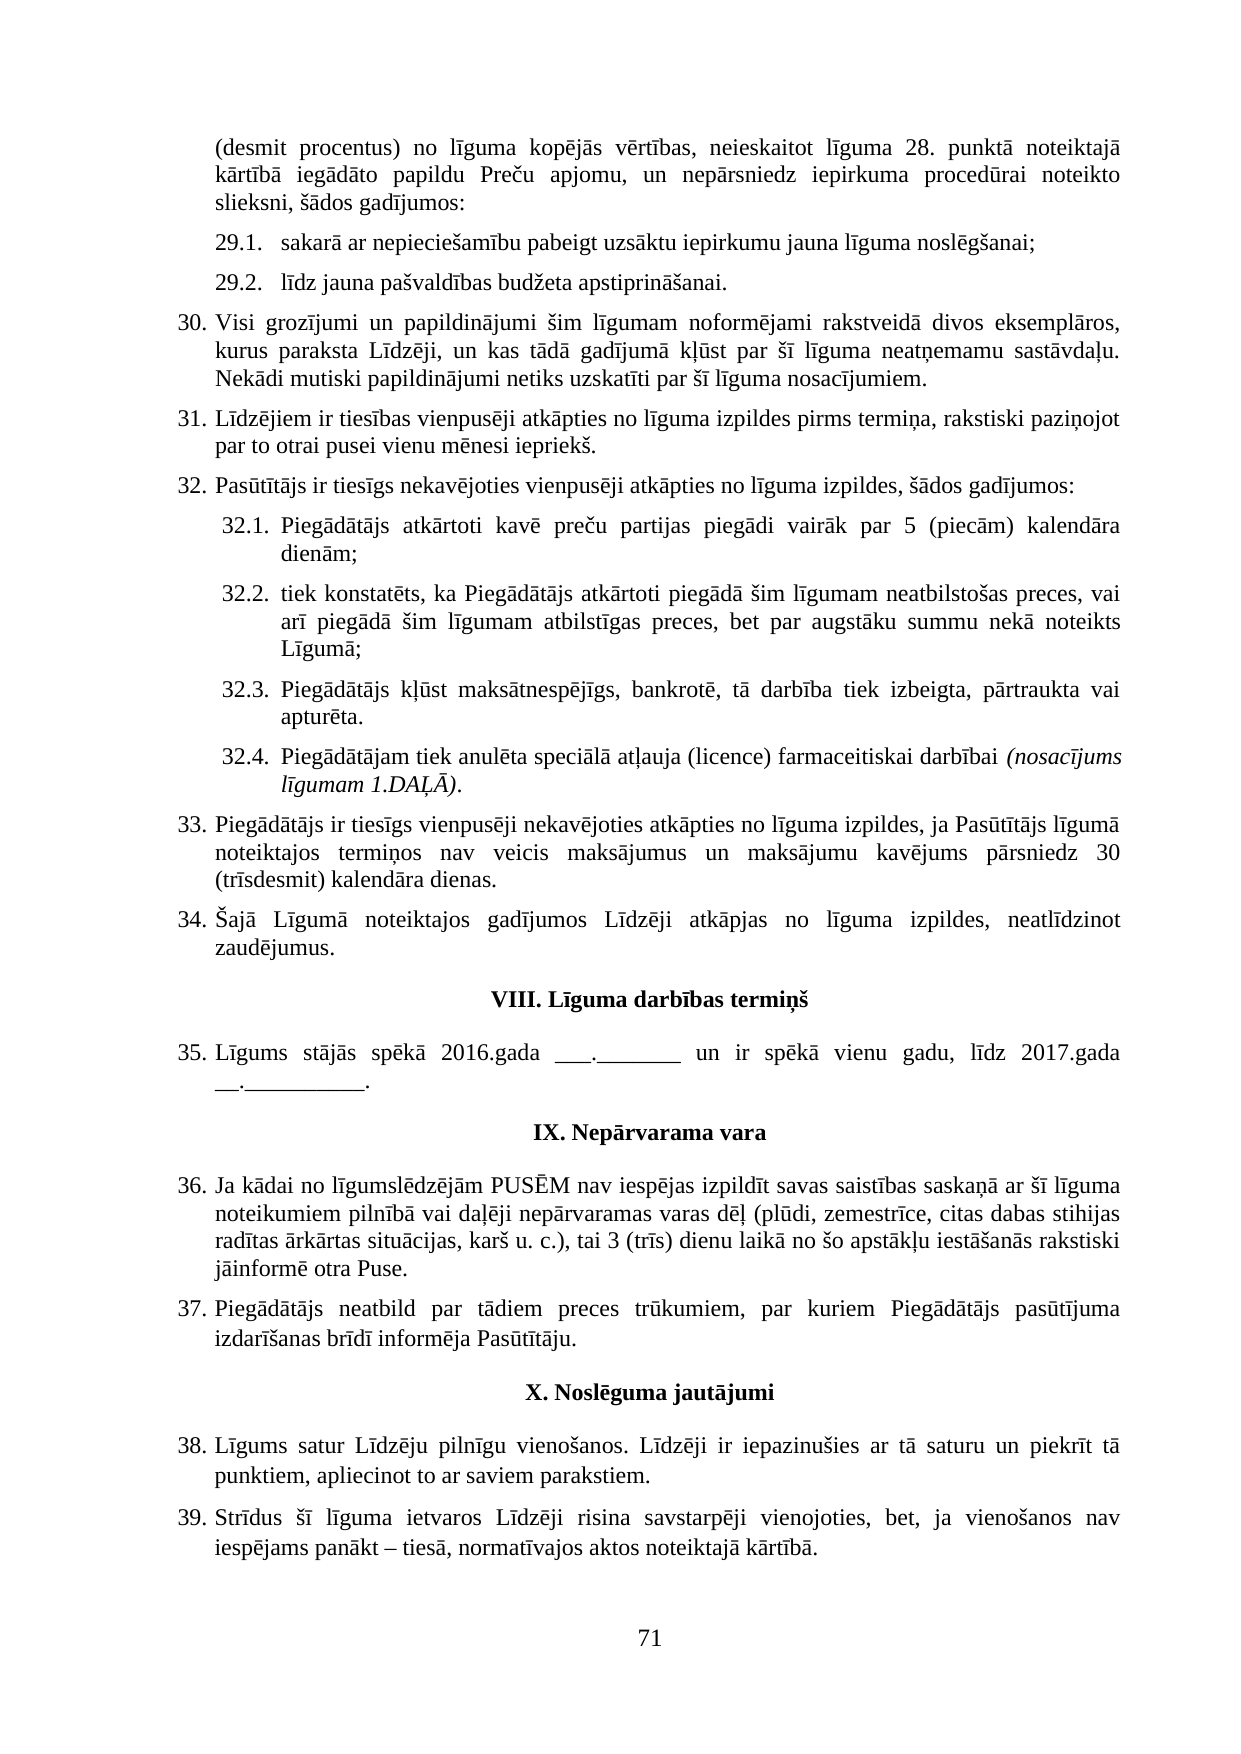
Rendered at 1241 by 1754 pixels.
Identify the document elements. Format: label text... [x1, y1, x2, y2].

list Piegādātājam tiek anulēta speciālā atļauja (licence) farmaceitiskai darbībai (nosacījums līgumam 1.DAĻĀ). [222, 742, 1122, 797]
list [177, 133, 1122, 216]
list Strīdus šī līguma ietvaros Līdzēji risina savstarpēji vienojoties, bet, ja vienošanos nav iespējams panākt – tiesā, normatīvajos aktos noteiktajā kārtībā. [177, 1503, 1122, 1561]
list Piegādātājs atkārtoti kavē preču partijas piegādi vairāk par 5 (piecām) kalendāra dienām; [222, 512, 1122, 567]
subtitle X. Noslēguma jautājumi [177, 1378, 1122, 1406]
list Visi grozījumi un papildinājumi šim līgumam noformējami rakstveidā divos eksemplāros, kurus paraksta Līdzēji, un kas tādā gadījumā kļūst par šī līguma neatņemamu sastāvdaļu. Nekādi mutiski papildinājumi netiks uzskatīti par šī līguma nosacījumiem. [177, 308, 1122, 391]
list Pasūtītājs ir tiesīgs nekavējoties vienpusēji atkāpties no līguma izpildes, šādos gadījumos: [177, 471, 1122, 499]
text VIII. Līguma darbības termiņš [177, 986, 1122, 1013]
list tiek konstatēts, ka Piegādātājs atkārtoti piegādā šim līgumam neatbilstošas preces, vai arī piegādā šim līgumam atbilstīgas preces, bet par augstāku summu nekā noteikts Līgumā; [222, 579, 1122, 662]
list sakarā ar nepieciešamību pabeigt uzsāktu iepirkumu jauna līguma noslēgšanai; [215, 228, 1122, 256]
list Piegādātājs ir tiesīgs vienpusēji nekavējoties atkāpties no līguma izpildes, ja Pasūtītājs līgumā noteiktajos termiņos nav veicis maksājumus un maksājumu kavējums pārsniedz 30 (trīsdesmit) kalendāra dienas. [177, 810, 1122, 893]
list Piegādātājs kļūst maksātnespējīgs, bankrotē, tā darbība tiek izbeigta, pārtraukta vai apturēta. [222, 674, 1122, 730]
list Līdzējiem ir tiesības vienpusēji atkāpties no līguma izpildes pirms termiņa, rakstiski paziņojot par to otrai pusei vienu mēnesi iepriekš. [177, 404, 1122, 459]
list Piegādātājs neatbild par tādiem preces trūkumiem, par kuriem Piegādātājs pasūtījuma izdarīšanas brīdī informēja Pasūtītāju. [177, 1294, 1122, 1351]
list līdz jauna pašvaldības budžeta apstiprināšanai. [215, 268, 1122, 296]
list Līgums satur Līdzēju pilnīgu vienošanos. Līdzēji ir iepazinušies ar tā saturu un piekrīt tā punktiem, apliecinot to ar saviem parakstiem. [177, 1431, 1122, 1488]
text IX. Nepārvarama vara [177, 1118, 1122, 1146]
list Līgums stājās spēkā 2016.gada ___._______ un ir spēkā vienu gadu, līdz 2017.gada __.__________. [177, 1038, 1122, 1093]
list Šajā Līgumā noteiktajos gadījumos Līdzēji atkāpjas no līguma izpildes, neatlīdzinot zaudējumus. [177, 905, 1122, 961]
list Ja kādai no līgumslēdzējām PUSĒM nav iespējas izpildīt savas saistības saskaņā ar šī līguma noteikumiem pilnībā vai daļēji nepārvaramas varas dēļ (plūdi, zemestrīce, citas dabas stihijas radītas ārkārtas situācijas, karš u. c.), tai 3 (trīs) dienu laikā no šo apstākļu iestāšanās rakstiski jāinformē otra Puse. [177, 1171, 1122, 1281]
